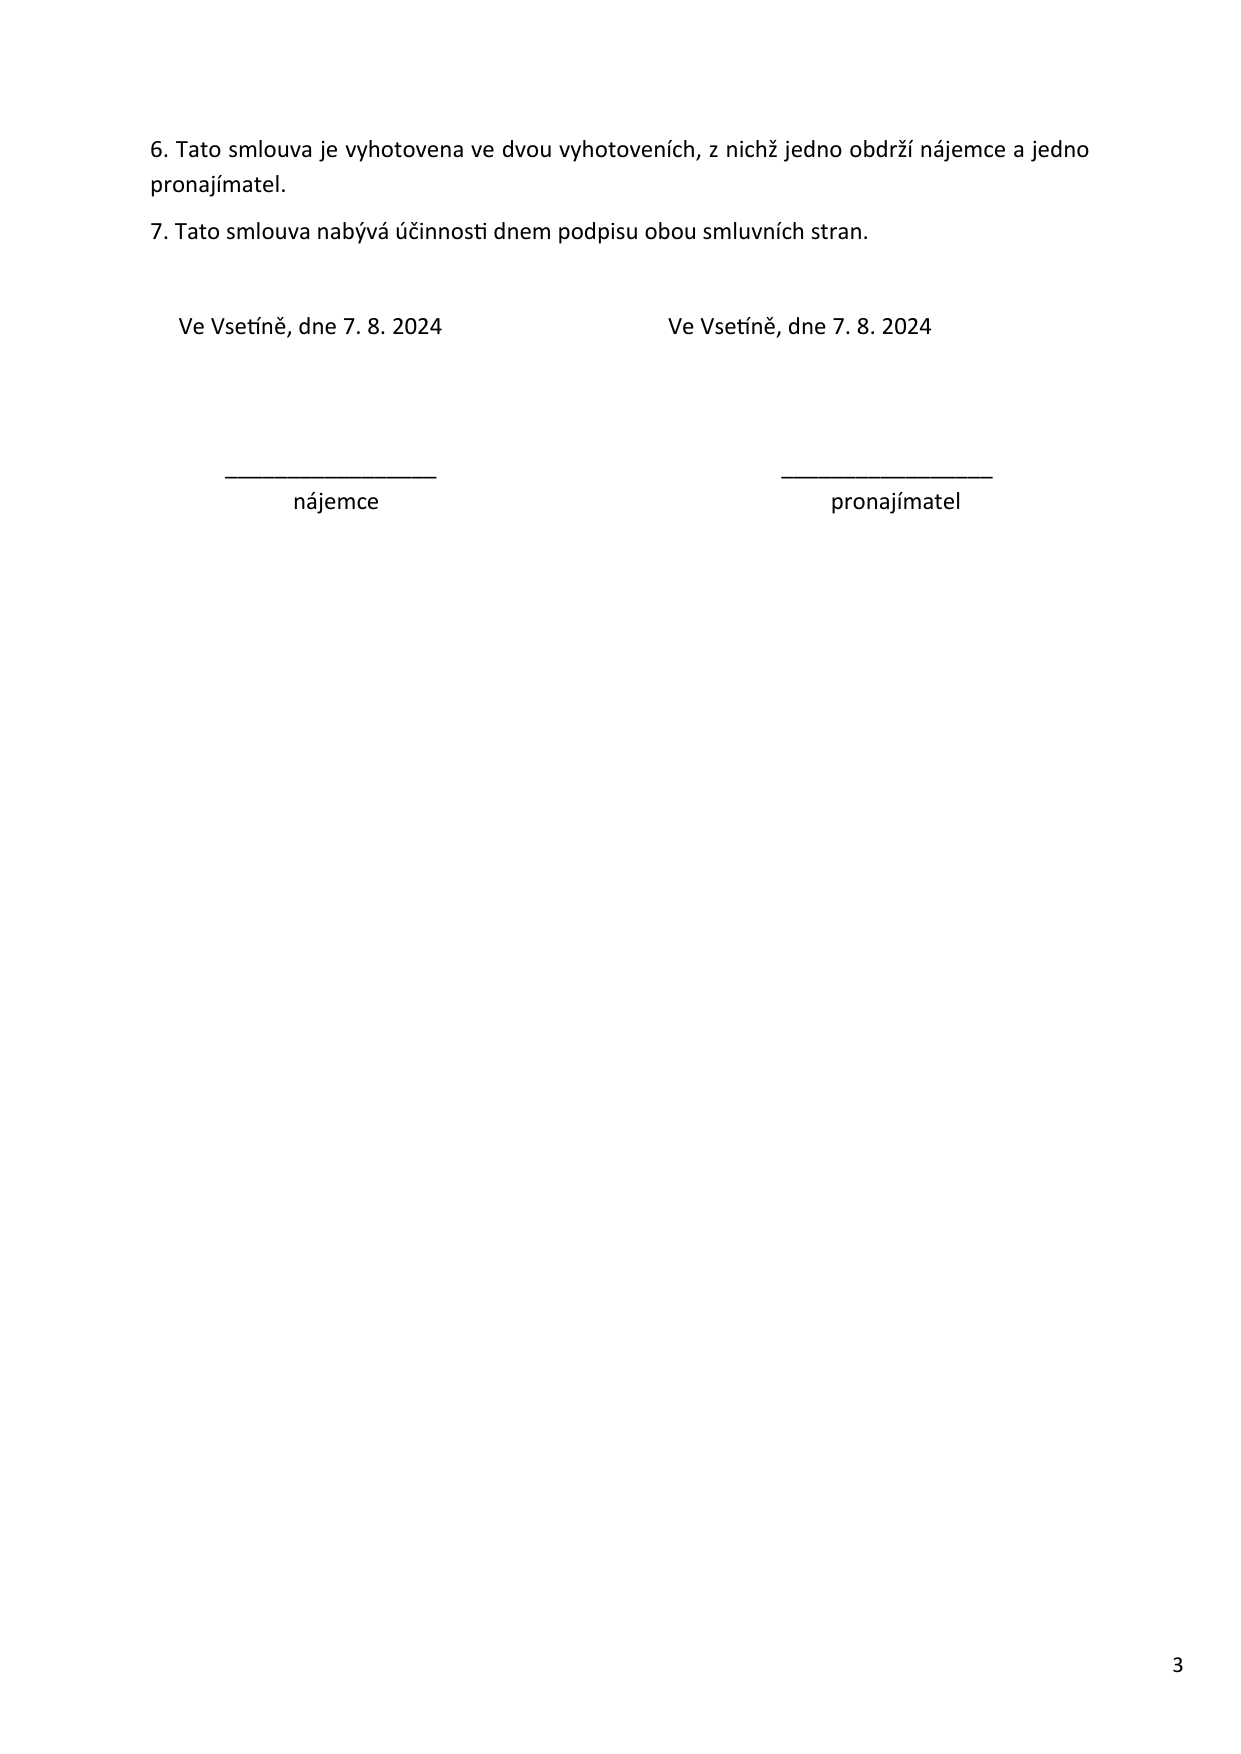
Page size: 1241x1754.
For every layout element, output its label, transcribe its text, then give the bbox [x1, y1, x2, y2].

text _________________ _________________ [150, 450, 1090, 481]
text Ve Vsetíně, dne 7. 8. 2024 Ve Vsetíně, dne 7. 8. 2024 [150, 310, 1090, 341]
text 6. Tato smlouva je vyhotovena ve dvou vyhotoveních, z nichž jedno obdrží nájemce a jedno pronajímatel. [150, 133, 1090, 198]
text 7. Tato smlouva nabývá účinnosti dnem podpisu obou smluvních stran. [150, 215, 1090, 246]
text nájemce pronajímatel [150, 485, 1090, 516]
